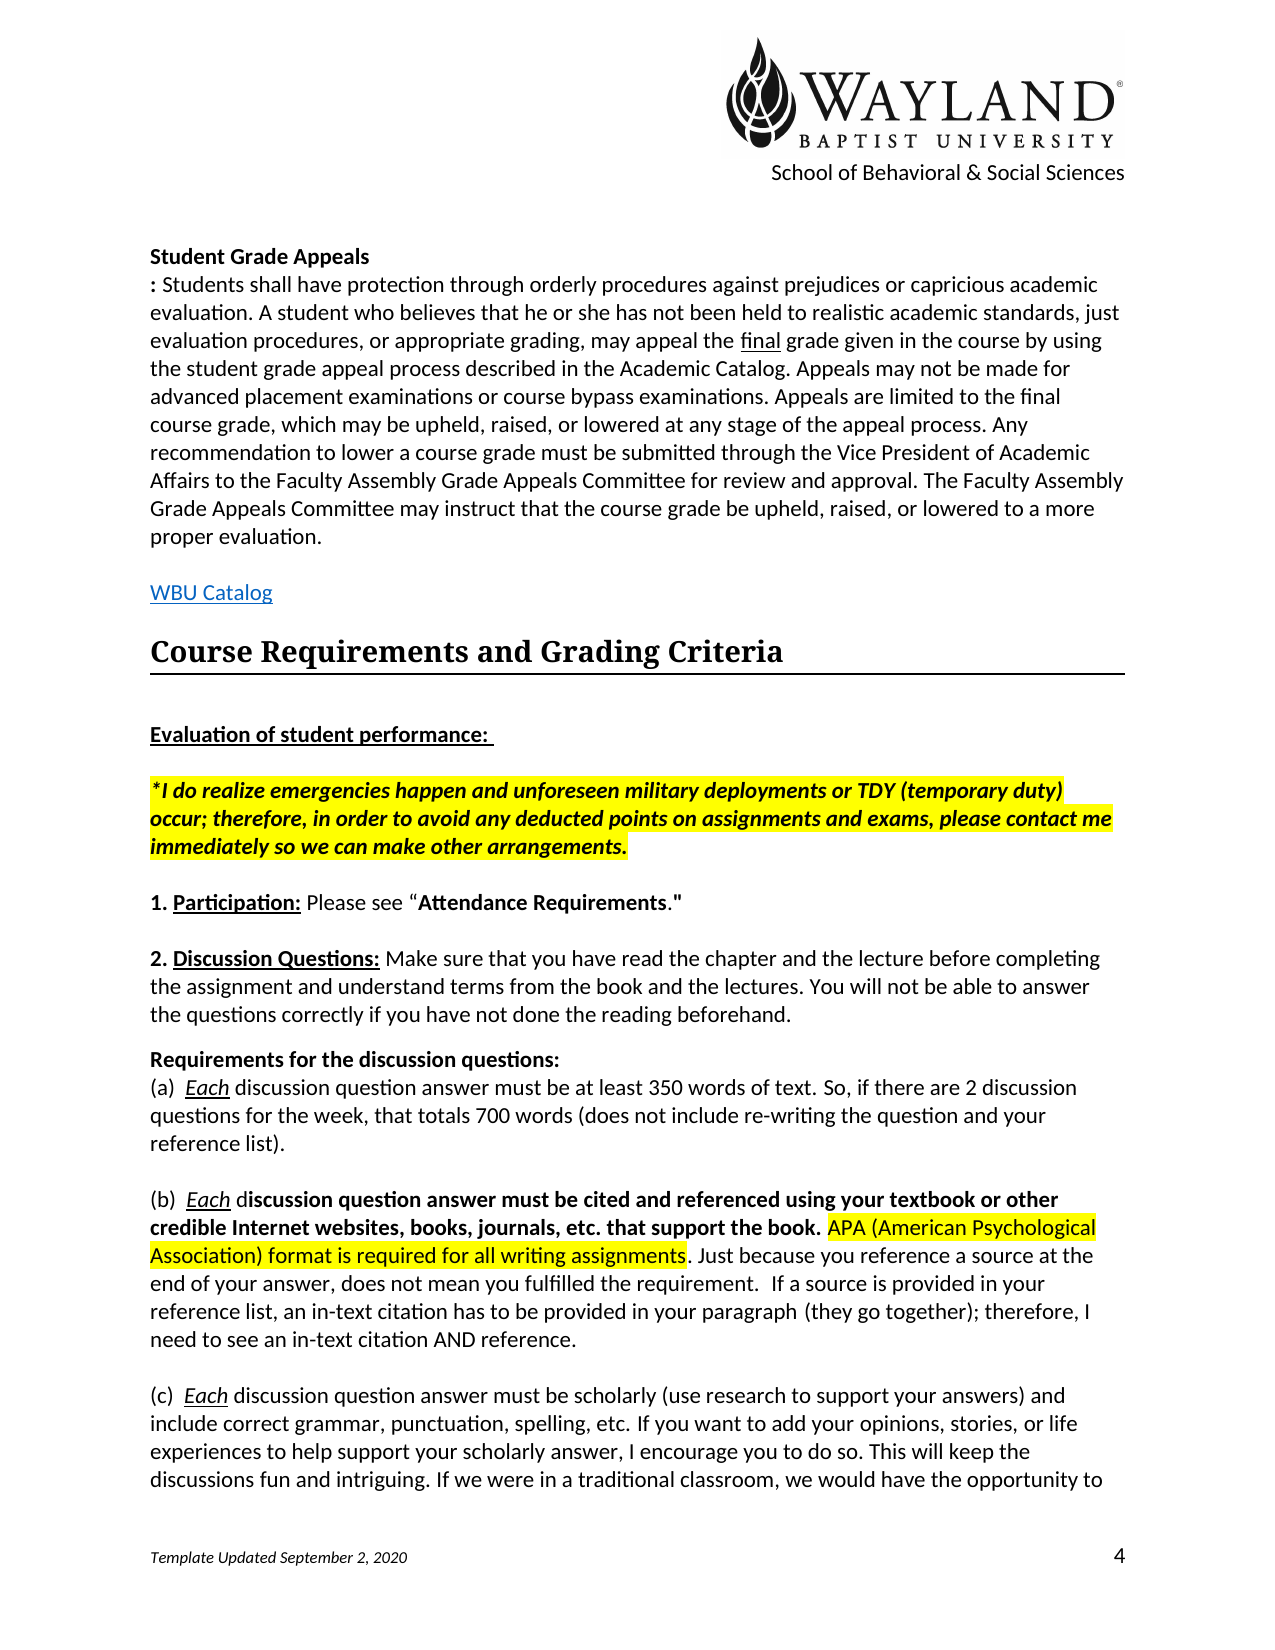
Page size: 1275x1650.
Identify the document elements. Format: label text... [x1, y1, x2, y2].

picture [721, 30, 1125, 159]
text 1. Participation: Please see “Attendance Requirements." [150, 888, 1125, 916]
text 2. Discussion Questions: Make sure that you have read the chapter and the lecture before completing the assignment and understand terms from the book and the lectures. You will not be able to answer the questions correctly if you have not done the reading beforehand. [150, 944, 1125, 1028]
text *I do realize emergencies happen and unforeseen military deployments or TDY (temporary duty) occur; therefore, in order to avoid any deducted points on assignments and exams, please contact me immediately so we can make other arrangements. [628, 776, 1125, 860]
text Student Grade Appeals [150, 242, 1125, 270]
subtitle Course Requirements and Grading Criteria [150, 632, 1125, 673]
text (b) Each discussion question answer must be cited and referenced using your textbook or other credible Internet websites, books, journals, etc. that support the book. APA (American Psychological Association) format is required for all writing assignments. Just because you reference a source at the end of your answer, does not mean you fulfilled the requirement. If a source is provided in your reference list, an in-text citation has to be provided in your paragraph (they go together); therefore, I need to see an in-text citation AND reference. [150, 1185, 1125, 1353]
text : Students shall have protection through orderly procedures against prejudices or capricious academic evaluation. A student who believes that he or she has not been held to realistic academic standards, just evaluation procedures, or appropriate grading, may appeal the final grade given in the course by using the student grade appeal process described in the Academic Catalog. Appeals may not be made for advanced placement examinations or course bypass examinations. Appeals are limited to the final course grade, which may be upheld, raised, or lowered at any stage of the appeal process. Any recommendation to lower a course grade must be submitted through the Vice President of Academic Affairs to the Faculty Assembly Grade Appeals Committee for review and approval. The Faculty Assembly Grade Appeals Committee may instruct that the course grade be upheld, raised, or lowered to a more proper evaluation. [150, 270, 1125, 551]
text (a) Each discussion question answer must be at least 350 words of text. So, if there are 2 discussion questions for the week, that totals 700 words (does not include re-writing the question and your reference list). [150, 1073, 1125, 1157]
text WBU Catalog [150, 578, 1125, 607]
text Requirements for the discussion questions: [150, 1045, 1125, 1073]
text Evaluation of student performance: [150, 720, 1125, 748]
